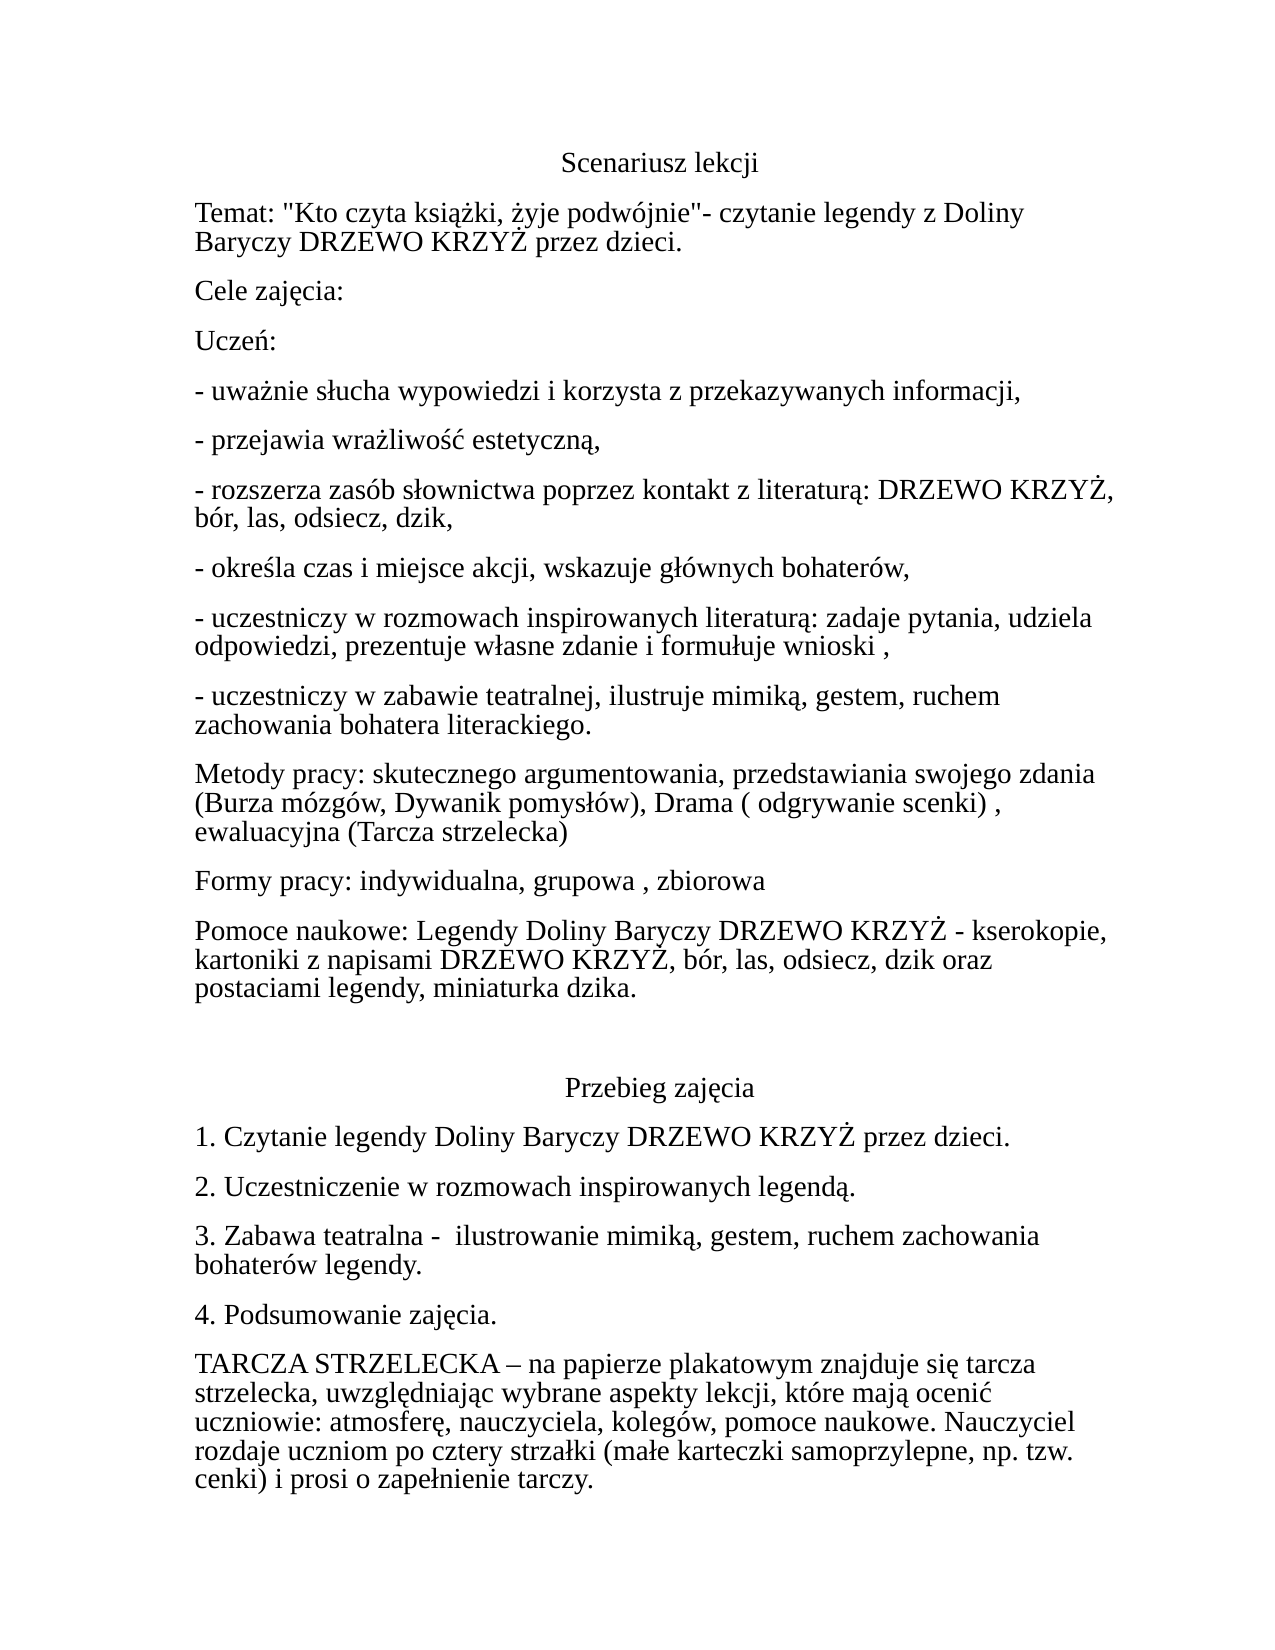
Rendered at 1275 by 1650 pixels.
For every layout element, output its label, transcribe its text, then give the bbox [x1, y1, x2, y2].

text Metody pracy: skutecznego argumentowania, przedstawiania swojego zdania (Burza mózgów, Dywanik pomysłów), Drama ( odgrywanie scenki) , ewaluacyjna (Tarcza strzelecka) [194, 761, 1125, 847]
text - uczestniczy w zabawie teatralnej, ilustruje mimiką, gestem, ruchem zachowania bohatera literackiego. [194, 682, 1125, 740]
text Temat: "Kto czyta książki, żyje podwójnie"- czytanie legendy z Doliny Baryczy DRZEWO KRZYŻ przez dzieci. [194, 199, 1125, 257]
text Pomoce naukowe: Legendy Doliny Baryczy DRZEWO KRZYŻ - kserokopie, kartoniki z napisami DRZEWO KRZYŻ, bór, las, odsiecz, dzik oraz postaciami legendy, miniaturka dzika. [194, 917, 1125, 1004]
text 4. Podsumowanie zajęcia. [194, 1301, 1125, 1330]
text 1. Czytanie legendy Doliny Baryczy DRZEWO KRZYŻ przez dzieci. [194, 1124, 1125, 1152]
text Scenariusz lekcji [194, 150, 1125, 179]
text TARCZA STRZELECKA – na papierze plakatowym znajduje się tarcza strzelecka, uwzględniając wybrane aspekty lekcji, które mają ocenić uczniowie: atmosferę, nauczyciela, kolegów, pomoce naukowe. Nauczyciel rozdaje uczniom po cztery strzałki (małe karteczki samoprzylepne, np. tzw. cenki) i prosi o zapełnienie tarczy. [194, 1351, 1125, 1494]
text Przebieg zajęcia [194, 1074, 1125, 1103]
text - uważnie słucha wypowiedzi i korzysta z przekazywanych informacji, [194, 377, 1125, 406]
text - określa czas i miejsce akcji, wskazuje głównych bohaterów, [194, 554, 1125, 583]
text - uczestniczy w rozmowach inspirowanych literaturą: zadaje pytania, udziela odpowiedzi, prezentuje własne zdanie i formułuje wnioski , [194, 604, 1125, 662]
text - przejawia wrażliwość estetyczną, [194, 427, 1125, 455]
text Uczeń: [194, 327, 1125, 356]
text Formy pracy: indywidualna, grupowa , zbiorowa [194, 868, 1125, 897]
text - rozszerza zasób słownictwa poprzez kontakt z literaturą: DRZEWO KRZYŻ, bór, las, odsiecz, dzik, [194, 476, 1125, 534]
text 2. Uczestniczenie w rozmowach inspirowanych legendą. [194, 1173, 1125, 1202]
text 3. Zabawa teatralna - ilustrowanie mimiką, gestem, ruchem zachowania bohaterów legendy. [194, 1223, 1125, 1280]
text Cele zajęcia: [194, 278, 1125, 307]
